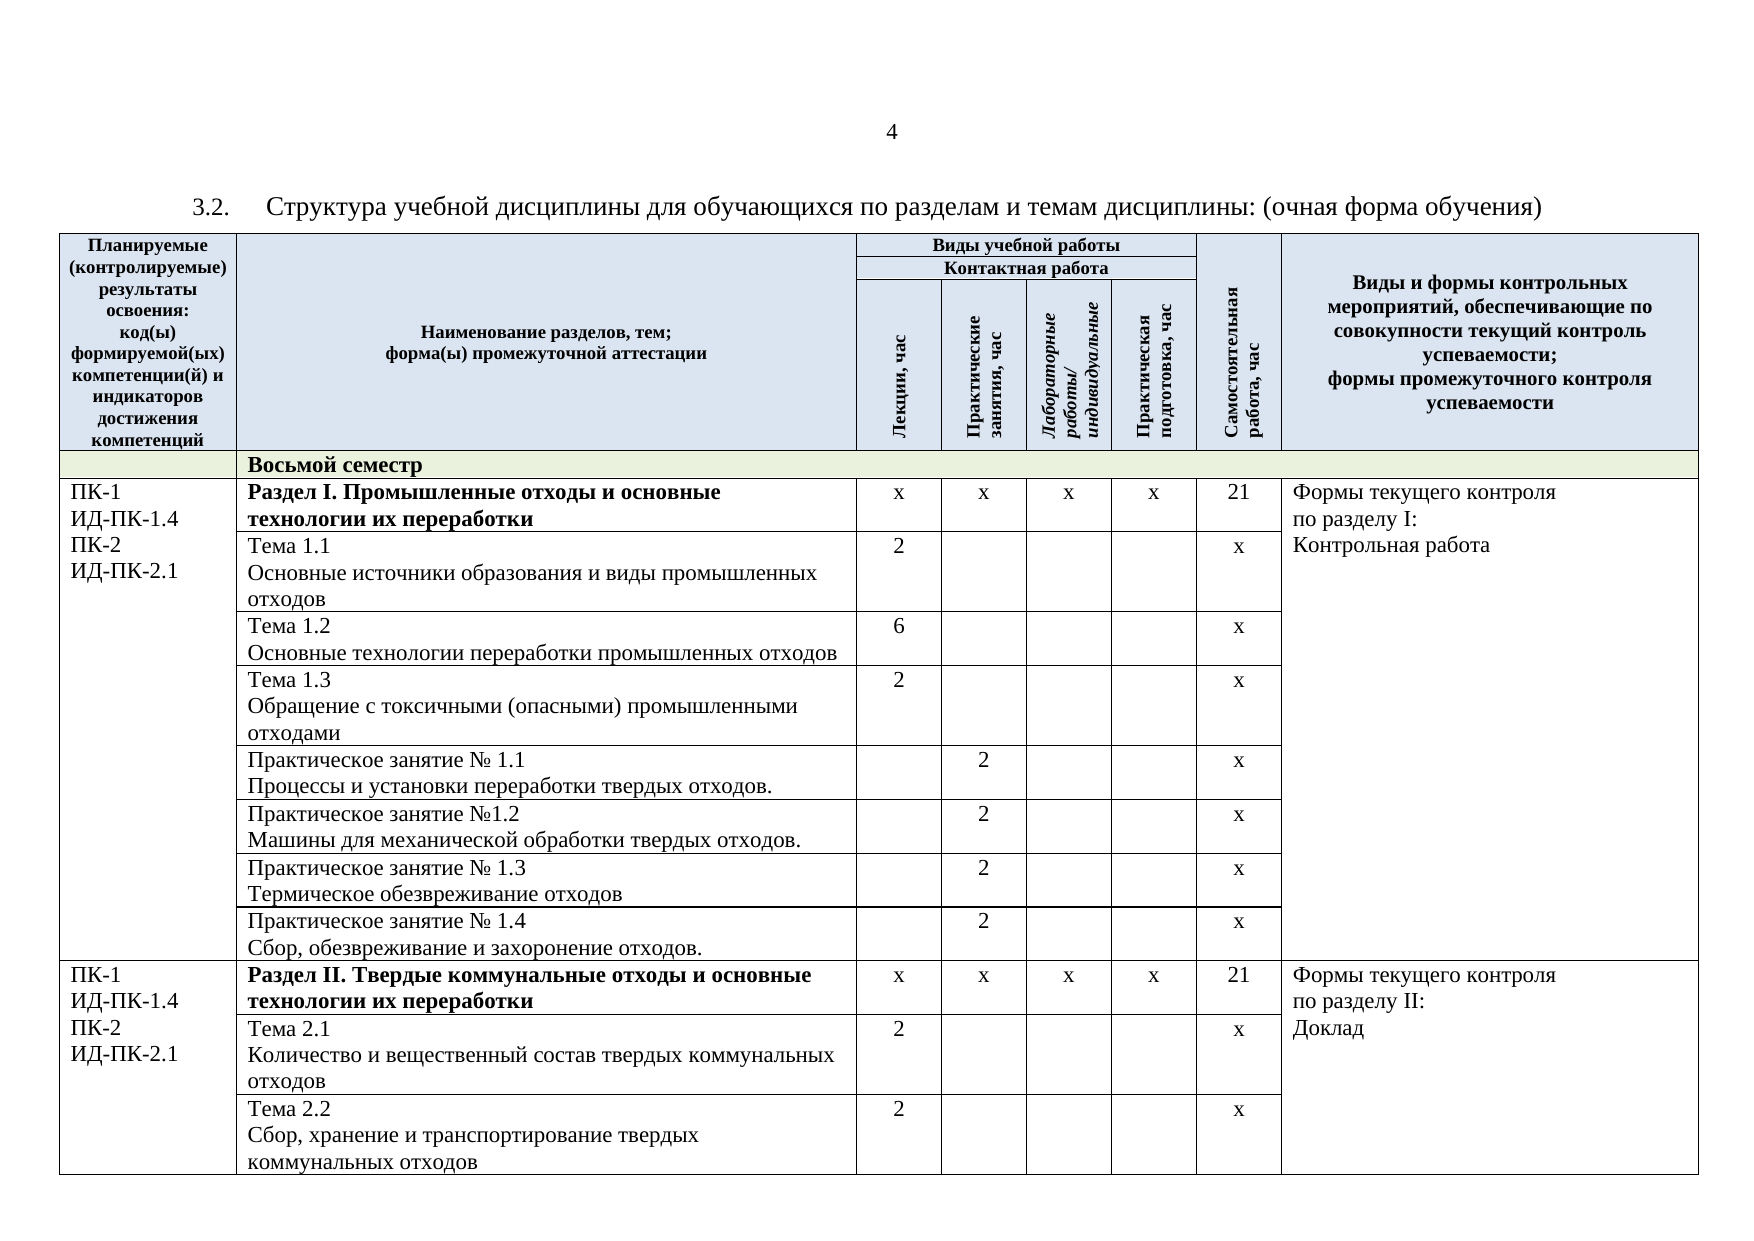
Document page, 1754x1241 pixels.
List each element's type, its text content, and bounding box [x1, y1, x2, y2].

table_cell [1112, 1095, 1196, 1174]
table_cell [1112, 854, 1196, 906]
table_cell 2 [942, 854, 1026, 906]
table_cell Тема 2.1 Количество и вещественный состав твердых коммунальных отходов [237, 1015, 856, 1094]
table_cell х [1197, 854, 1281, 906]
table_header Виды учебной работы [857, 234, 1196, 256]
table_header Планируемые (контролируемые) результаты освоения: код(ы) формируемой(ых) компетенции(й) и индикаторов достижения компетенций [60, 234, 236, 450]
table_cell [1112, 800, 1196, 853]
subtitle Структура учебной дисциплины для обучающихся по разделам и темам дисциплины: (очная форма обучения) [192, 190, 1665, 221]
table_cell Формы текущего контроля по разделу I: Контрольная работа [1282, 479, 1698, 960]
table_cell [942, 612, 1026, 665]
table_cell х [1112, 961, 1196, 1014]
table_cell 21 [1197, 961, 1281, 1014]
table_cell Практическое занятие №1.2 Машины для механической обработки твердых отходов. [237, 800, 856, 853]
table_cell ПК-1 ИД-ПК-1.4 ПК-2 ИД-ПК-2.1 [60, 961, 236, 1174]
table_cell Восьмой семестр [237, 451, 1698, 477]
table_cell х [857, 961, 941, 1014]
table_header Виды и формы контрольных мероприятий, обеспечивающие по совокупности текущий контроль успеваемости; формы промежуточного контроля успеваемости [1282, 234, 1698, 450]
table_cell х [1197, 1095, 1281, 1174]
table_cell [1027, 746, 1111, 799]
table_cell [1027, 1015, 1111, 1094]
table_cell х [1197, 532, 1281, 611]
table_cell Практическое занятие № 1.3 Термическое обезвреживание отходов [237, 854, 856, 906]
table_cell Практическое занятие № 1.1 Процессы и установки переработки твердых отходов. [237, 746, 856, 799]
table_cell [942, 532, 1026, 611]
table_cell Тема 1.3 Обращение с токсичными (опасными) промышленными отходами [237, 666, 856, 745]
table_cell [1112, 746, 1196, 799]
table_cell Контактная работа [857, 257, 1196, 278]
table_cell Лекции, час [857, 280, 941, 450]
table_cell ПК-1 ИД-ПК-1.4 ПК-2 ИД-ПК-2.1 [60, 479, 236, 960]
table_cell х [1197, 612, 1281, 665]
table_cell 6 [857, 612, 941, 665]
table_cell х [1197, 800, 1281, 853]
table_cell 2 [857, 532, 941, 611]
table_cell [1112, 1015, 1196, 1094]
table_cell 2 [857, 666, 941, 745]
table_cell Раздел I. Промышленные отходы и основные технологии их переработки [237, 479, 856, 531]
table_cell [857, 854, 941, 906]
table_cell [1027, 854, 1111, 906]
table_cell х [1027, 479, 1111, 531]
table_cell [942, 1015, 1026, 1094]
table_cell [857, 908, 941, 960]
table_cell Раздел II. Твердые коммунальные отходы и основные технологии их переработки [237, 961, 856, 1014]
table_cell Практическая подготовка, час [1112, 280, 1196, 450]
table_cell Тема 1.1 Основные источники образования и виды промышленных отходов [237, 532, 856, 611]
table_cell [857, 746, 941, 799]
table_cell х [942, 961, 1026, 1014]
table_cell 2 [942, 746, 1026, 799]
table_cell [60, 451, 236, 477]
table_header Самостоятельная работа, час [1197, 234, 1281, 450]
table_cell [1027, 612, 1111, 665]
table_cell х [1027, 961, 1111, 1014]
table_cell [1112, 612, 1196, 665]
table_cell х [1197, 746, 1281, 799]
table_cell [1112, 532, 1196, 611]
table_cell 2 [857, 1015, 941, 1094]
table_cell [1112, 908, 1196, 960]
table_cell х [1197, 1015, 1281, 1094]
table_cell [1112, 666, 1196, 745]
table_cell Лабораторные работы/ индивидуальные занятия, час [1027, 280, 1111, 450]
table_cell Формы текущего контроля по разделу II: Доклад [1282, 961, 1698, 1174]
table_cell Тема 1.2 Основные технологии переработки промышленных отходов [237, 612, 856, 665]
table_cell Практические занятия, час [942, 280, 1026, 450]
table_cell х [1197, 666, 1281, 745]
table_cell х [1197, 908, 1281, 960]
table_cell [1027, 666, 1111, 745]
table_cell 2 [942, 800, 1026, 853]
table_cell 2 [857, 1095, 941, 1174]
table_cell [942, 1095, 1026, 1174]
table_cell 21 [1197, 479, 1281, 531]
table_cell [857, 800, 941, 853]
table_cell Практическое занятие № 1.4 Сбор, обезвреживание и захоронение отходов. [237, 908, 856, 960]
table_cell 2 [942, 908, 1026, 960]
table_cell х [1112, 479, 1196, 531]
table_cell [1027, 532, 1111, 611]
table_cell [942, 666, 1026, 745]
table_cell [1027, 908, 1111, 960]
table_cell [1027, 800, 1111, 853]
table_cell х [857, 479, 941, 531]
table_cell [1027, 1095, 1111, 1174]
table_cell Тема 2.2 Сбор, хранение и транспортирование твердых коммунальных отходов [237, 1095, 856, 1174]
table_header Наименование разделов, тем; форма(ы) промежуточной аттестации [237, 234, 856, 450]
table_cell х [942, 479, 1026, 531]
